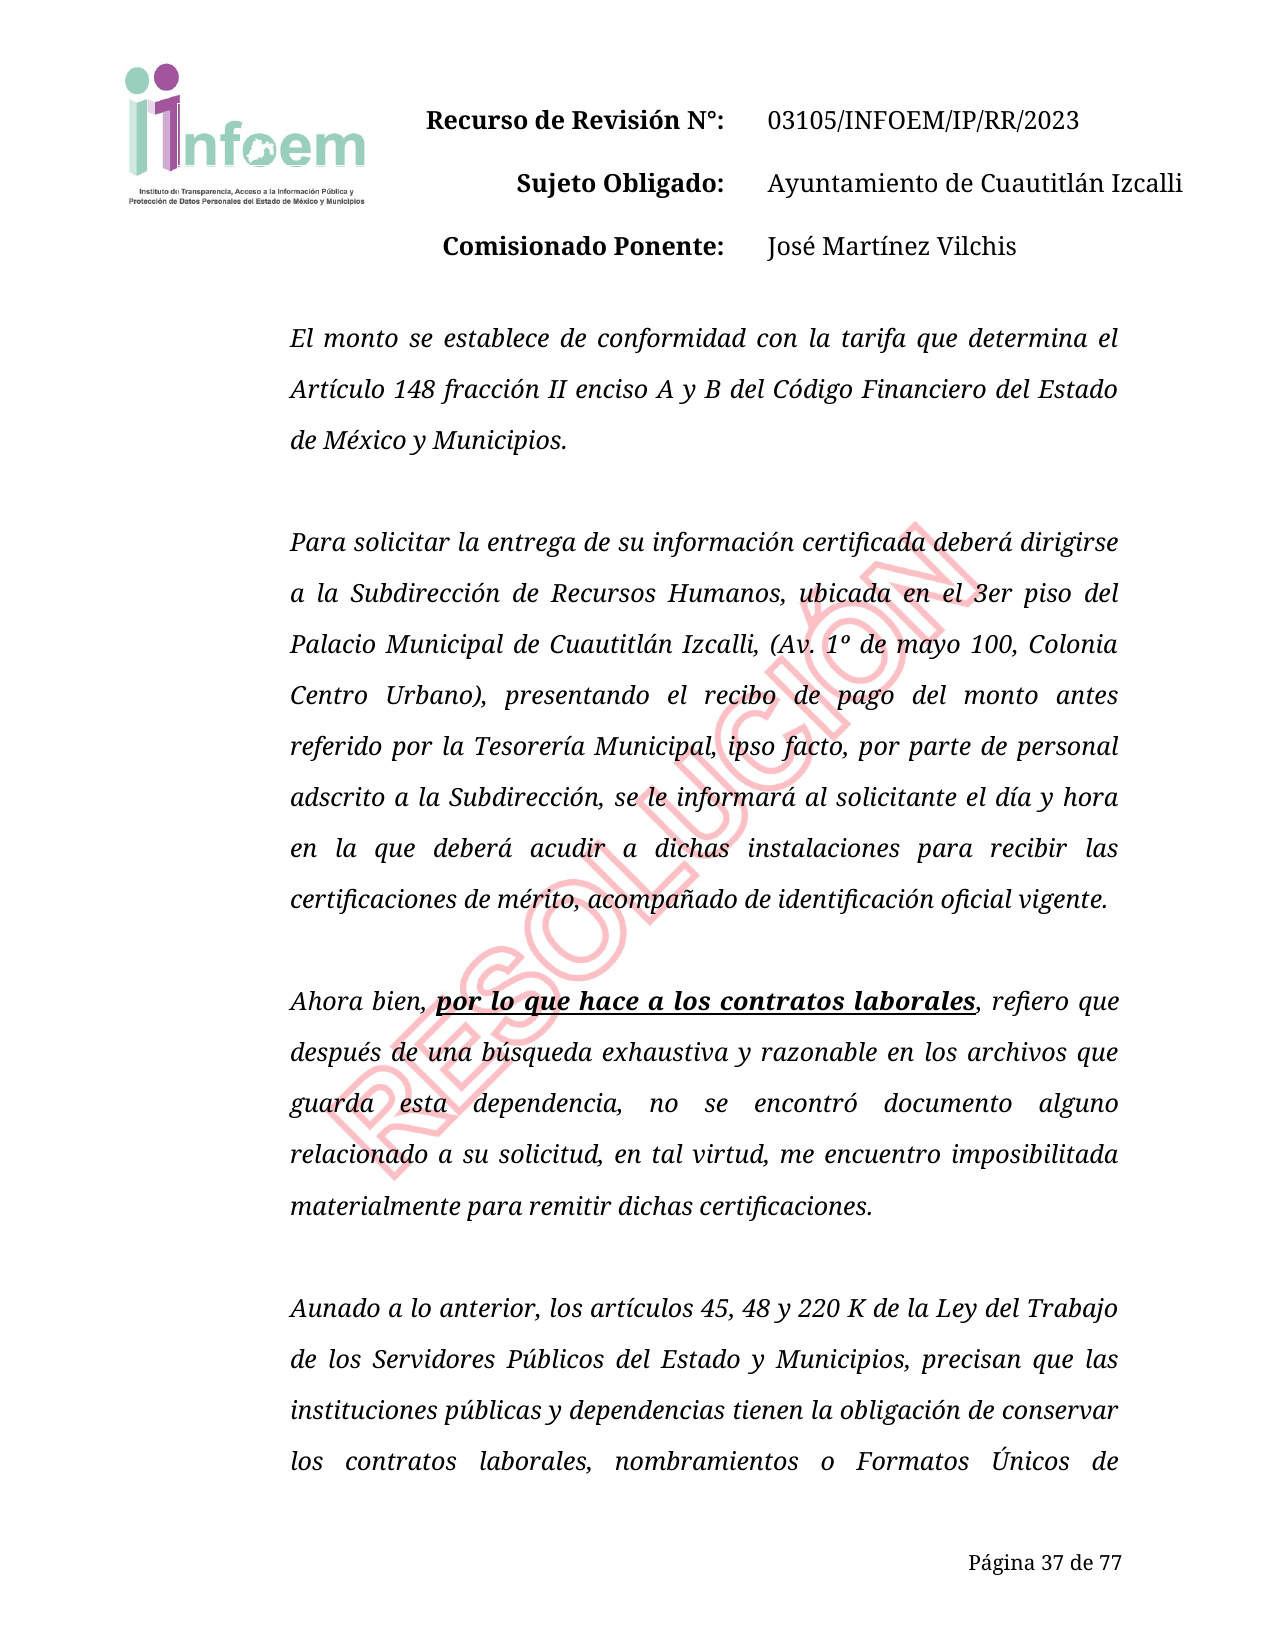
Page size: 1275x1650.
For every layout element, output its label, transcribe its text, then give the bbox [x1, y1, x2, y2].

picture [6, 3, 1271, 1650]
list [290, 1290, 1122, 1477]
list Para solicitar la entrega de su información certificada deberá dirigirse a la Subdirección de Recursos Humanos, ubicada en el 3er piso del Palacio Municipal de Cuautitlán Izcalli, (Av. 1º de mayo 100, Colonia Centro Urbano), presentando el recibo de pago del monto antes referido por la Tesorería Municipal, ipso facto, por parte de personal adscrito a la Subdirección, se le informará al solicitante el día y hora en la que deberá acudir a dichas instalaciones para recibir las certificaciones de mérito, acompañado de identificación oficial vigente. [290, 525, 1122, 916]
list El monto se establece de conformidad con la tarifa que determina el Artículo 148 fracción II enciso A y B del Código Financiero del Estado de México y Municipios. [290, 321, 1122, 457]
list Ahora bien, por lo que hace a los contratos laborales, refiero que después de una búsqueda exhaustiva y razonable en los archivos que guarda esta dependencia, no se encontró documento alguno relacionado a su solicitud, en tal virtud, me encuentro imposibilitada materialmente para remitir dichas certificaciones. [290, 984, 1122, 1222]
